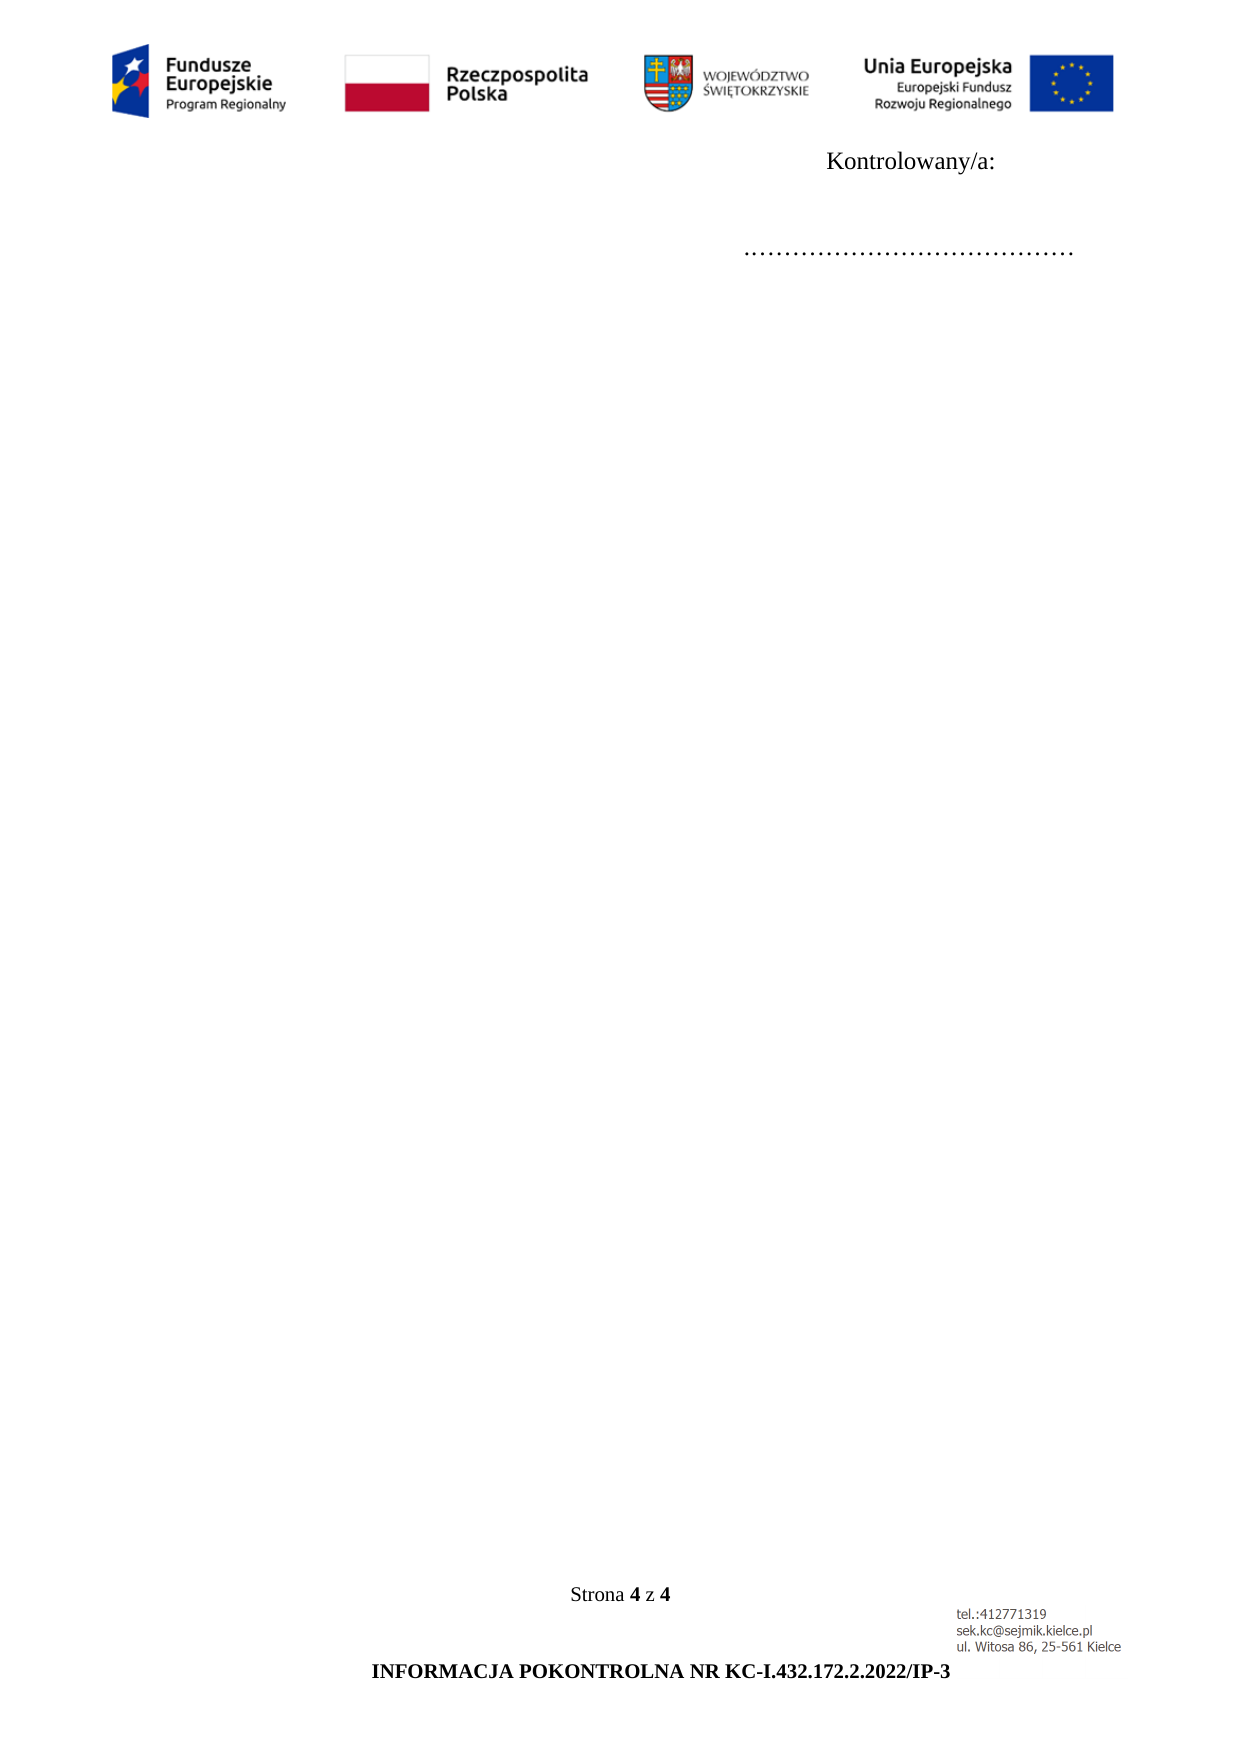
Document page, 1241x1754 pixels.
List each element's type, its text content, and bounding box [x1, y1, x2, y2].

picture [956, 1605, 1129, 1679]
text Kontrolowany/a: [776, 146, 1128, 175]
text .………………………………… [112, 232, 1128, 261]
picture [112, 44, 1114, 118]
